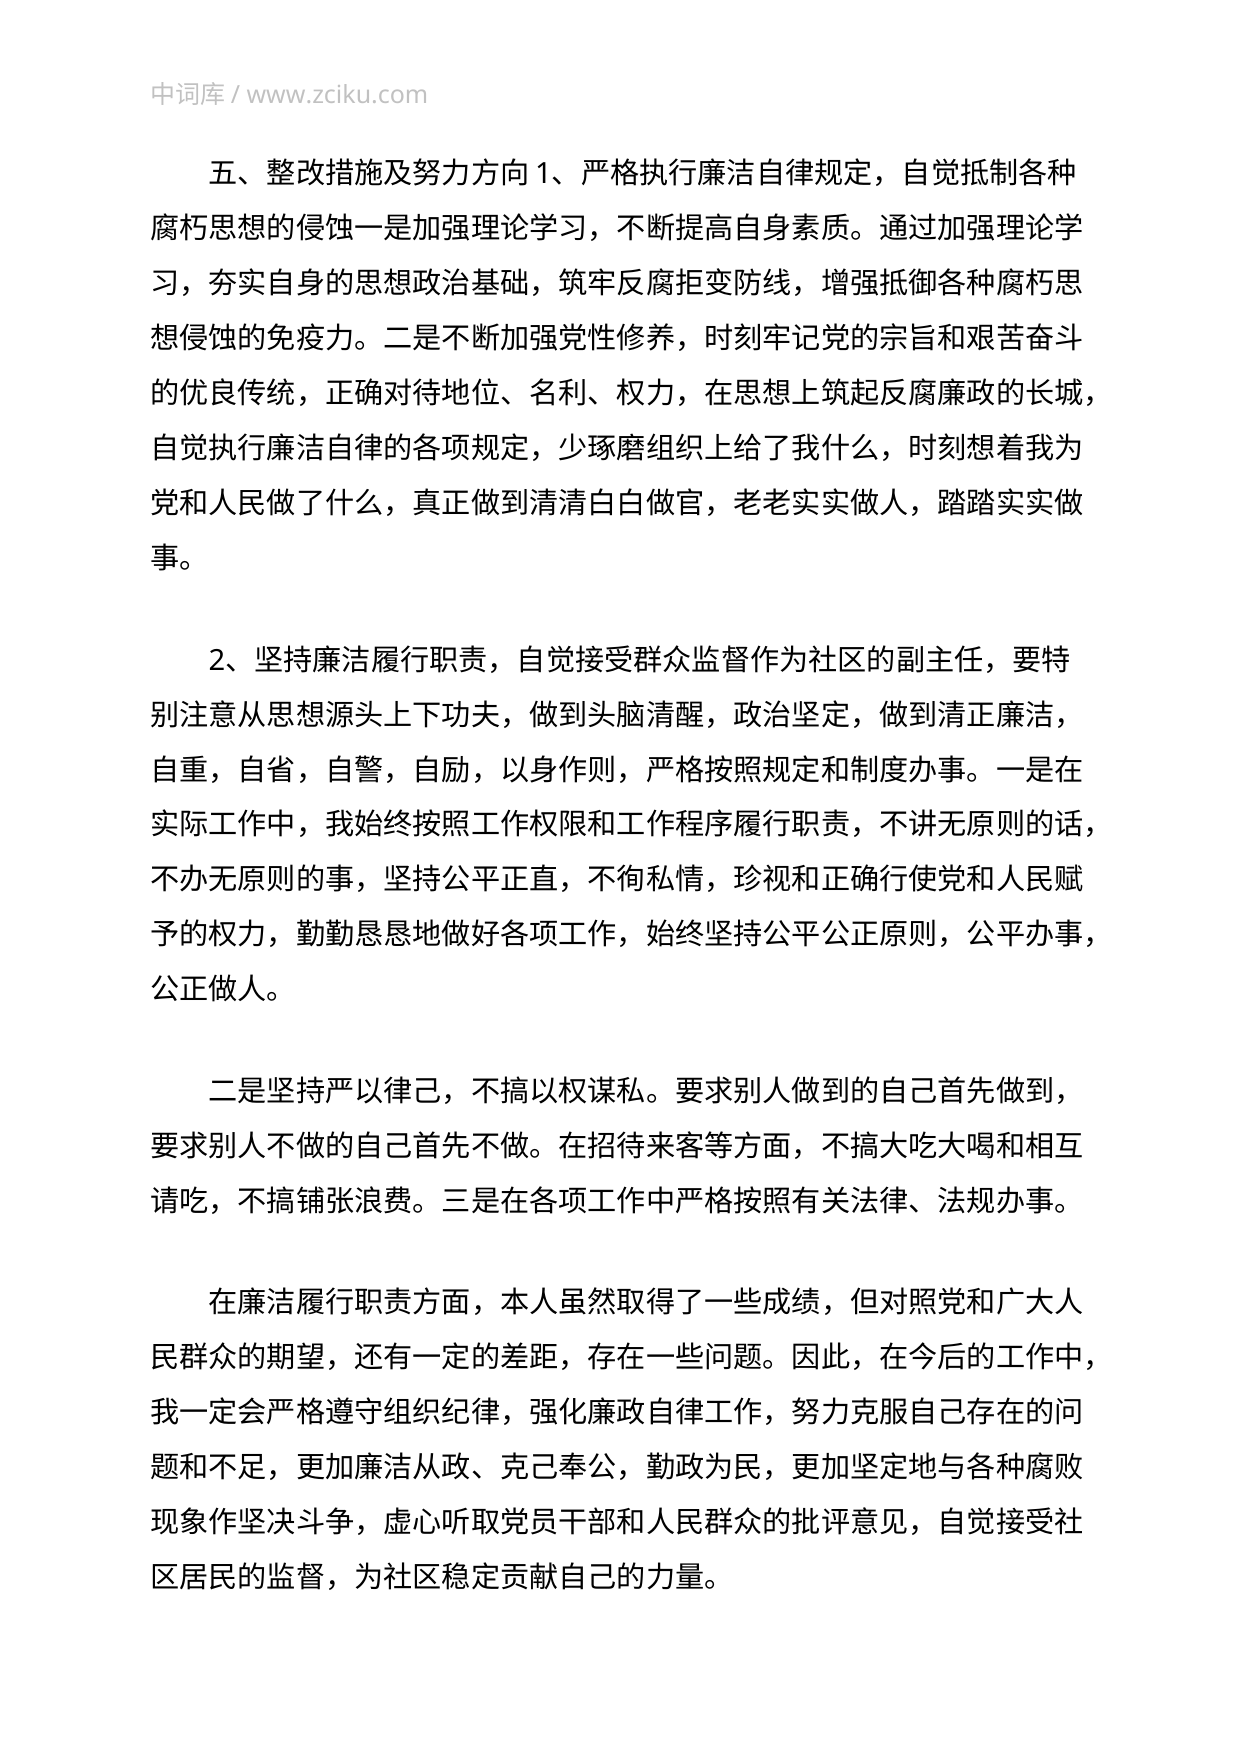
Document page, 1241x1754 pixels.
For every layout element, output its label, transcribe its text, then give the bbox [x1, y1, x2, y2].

text 五、整改措施及努力方向1、严格执行廉洁自律规定，自觉抵制各种腐朽思想的侵蚀一是加强理论学习，不断提高自身素质。通过加强理论学习，夯实自身的思想政治基础，筑牢反腐拒变防线，增强抵御各种腐朽思想侵蚀的免疫力。二是不断加强党性修养，时刻牢记党的宗旨和艰苦奋斗的优良传统，正确对待地位、名利、权力，在思想上筑起反腐廉政的长城，自觉执行廉洁自律的各项规定，少琢磨组织上给了我什么，时刻想着我为党和人民做了什么，真正做到清清白白做官，老老实实做人，踏踏实实做事。 [150, 150, 1090, 577]
text 二是坚持严以律己，不搞以权谋私。要求别人做到的自己首先做到，要求别人不做的自己首先不做。在招待来客等方面，不搞大吃大喝和相互请吃，不搞铺张浪费。三是在各项工作中严格按照有关法律、法规办事。 [150, 1067, 1090, 1219]
text 在廉洁履行职责方面，本人虽然取得了一些成绩，但对照党和广大人民群众的期望，还有一定的差距，存在一些问题。因此，在今后的工作中，我一定会严格遵守组织纪律，强化廉政自律工作，努力克服自己存在的问题和不足，更加廉洁从政、克己奉公，勤政为民，更加坚定地与各种腐败现象作坚决斗争，虚心听取党员干部和人民群众的批评意见，自觉接受社区居民的监督，为社区稳定贡献自己的力量。 [150, 1279, 1090, 1596]
text 2、坚持廉洁履行职责，自觉接受群众监督作为社区的副主任，要特别注意从思想源头上下功夫，做到头脑清醒，政治坚定，做到清正廉洁，自重，自省，自警，自励，以身作则，严格按照规定和制度办事。一是在实际工作中，我始终按照工作权限和工作程序履行职责，不讲无原则的话，不办无原则的事，坚持公平正直，不徇私情，珍视和正确行使党和人民赋予的权力，勤勤恳恳地做好各项工作，始终坚持公平公正原则，公平办事，公正做人。 [150, 636, 1090, 1008]
